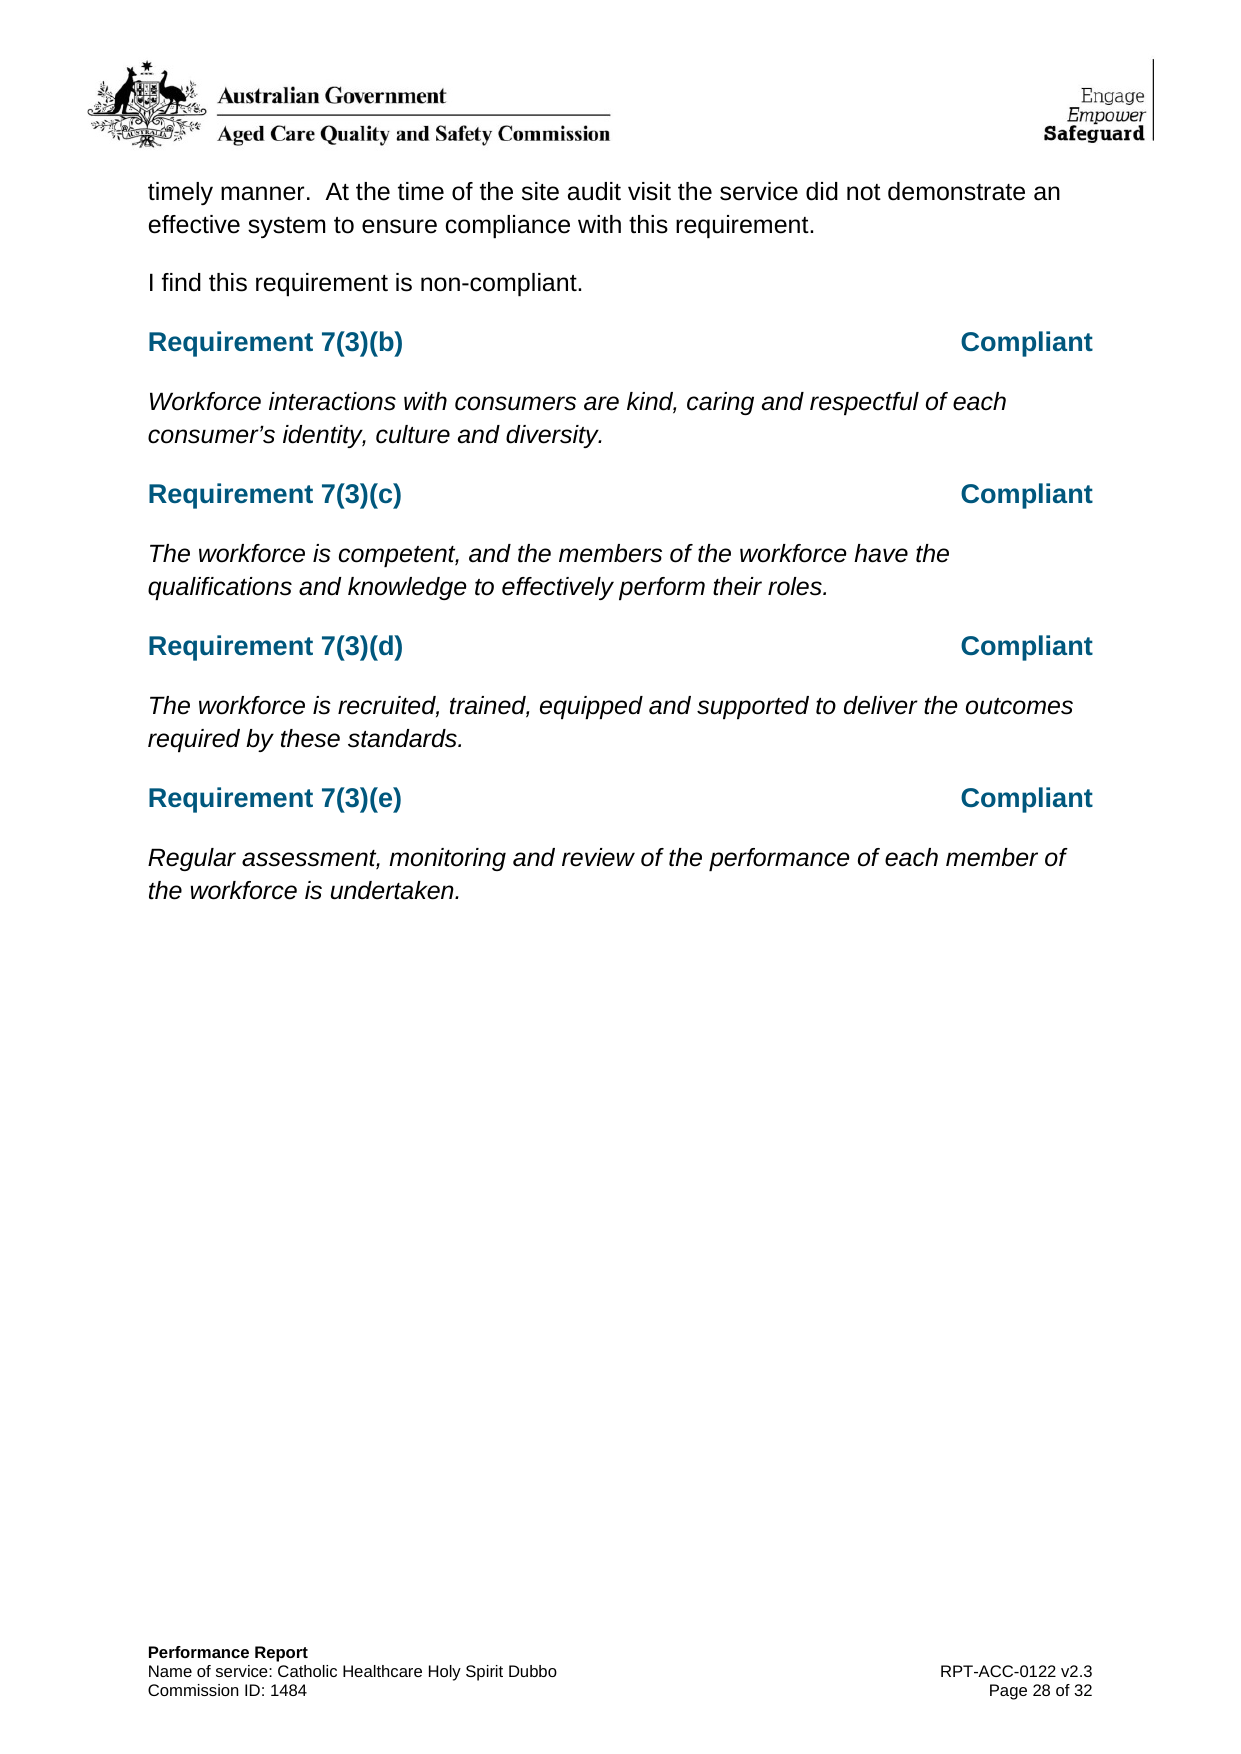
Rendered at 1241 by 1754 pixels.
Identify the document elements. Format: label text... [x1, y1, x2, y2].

subtitle Requirement 7(3)(b) Compliant [148, 326, 1092, 357]
text The workforce is recruited, trained, equipped and supported to deliver the outcomes required by these standards. [148, 691, 1092, 753]
text The workforce is competent, and the members of the workforce have the qualifications and knowledge to effectively perform their roles. [148, 539, 1092, 601]
text Workforce interactions with consumers are kind, caring and respectful of each consumer’s identity, culture and diversity. [148, 387, 1092, 449]
subtitle Requirement 7(3)(c) Compliant [148, 478, 1092, 509]
subtitle Requirement 7(3)(d) Compliant [148, 630, 1092, 661]
text Regular assessment, monitoring and review of the performance of each member of the workforce is undertaken. [148, 843, 1092, 905]
text I find this requirement is non-compliant. [148, 268, 1092, 297]
picture [1, 0, 1241, 169]
subtitle Requirement 7(3)(e) Compliant [148, 782, 1092, 813]
